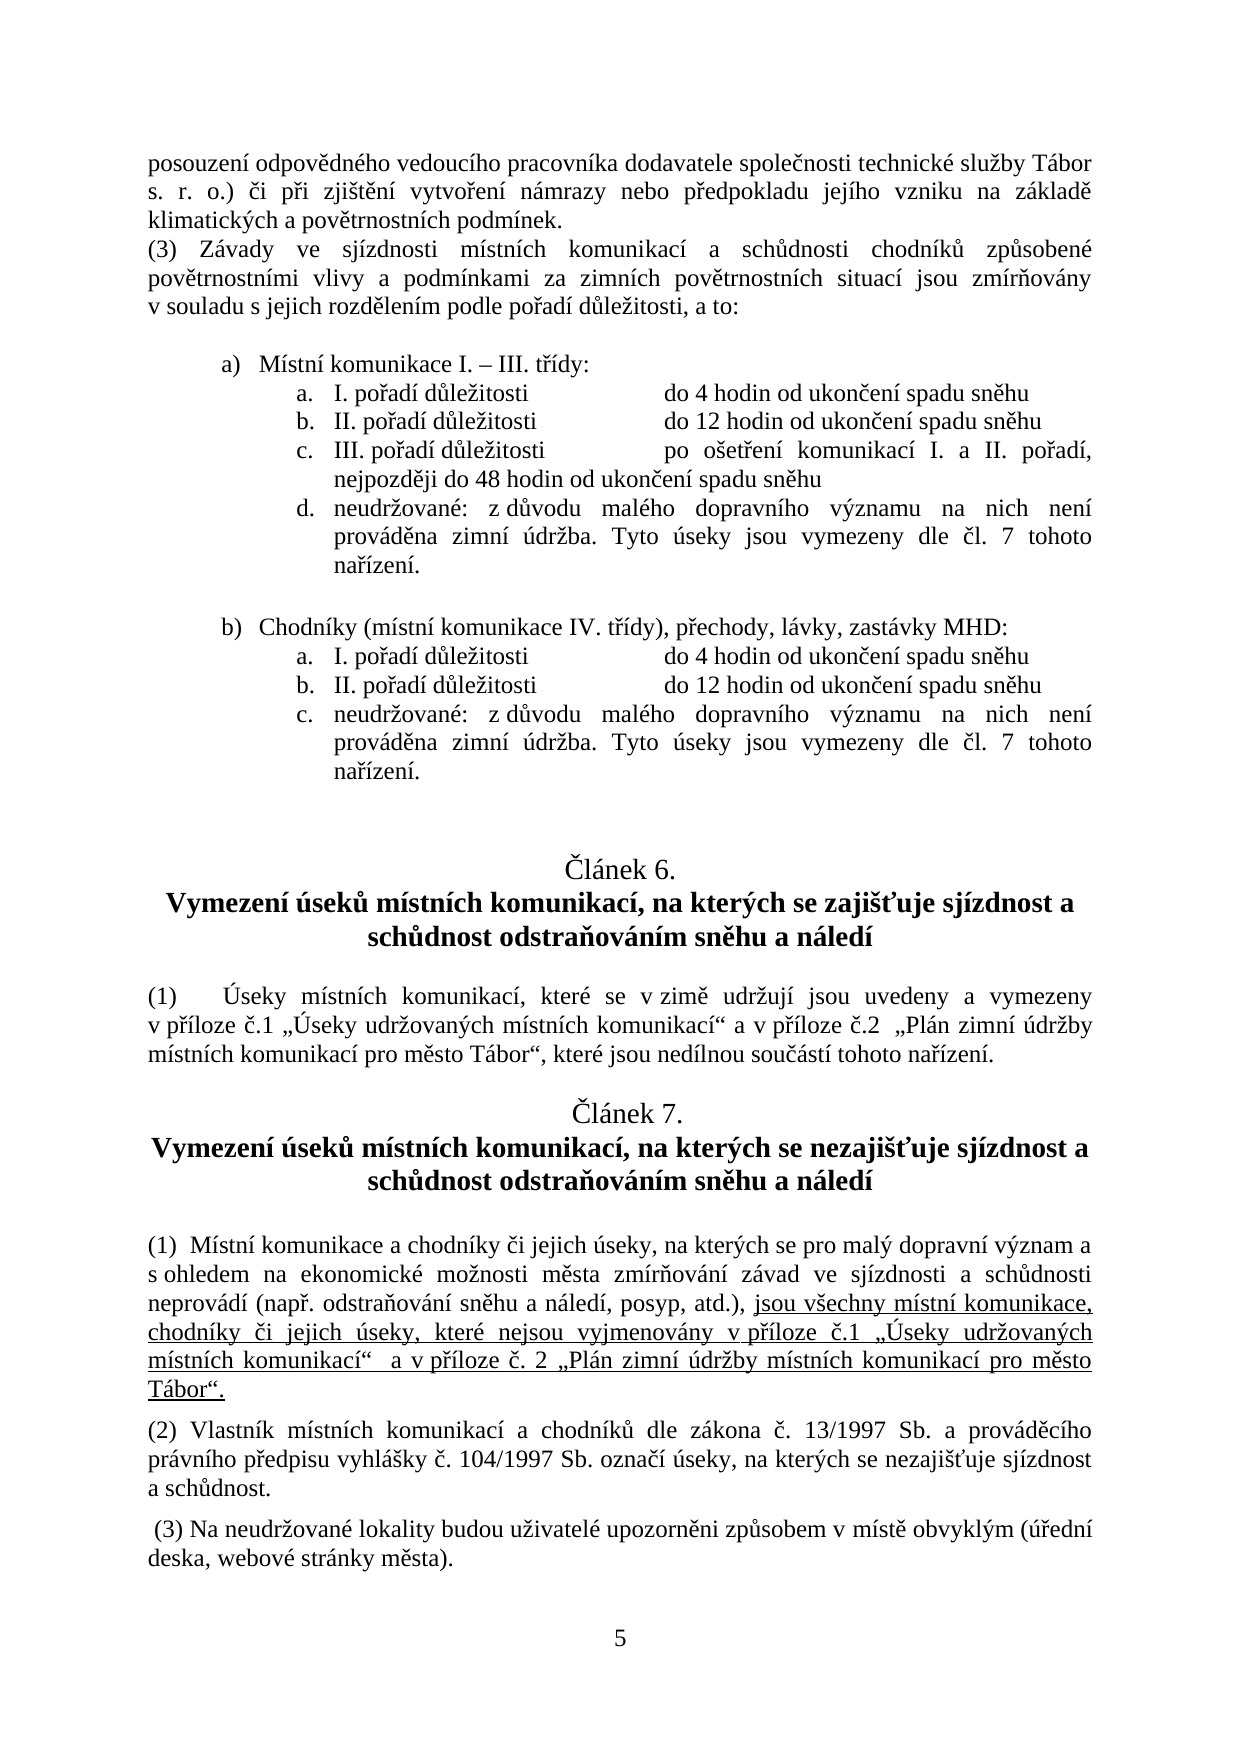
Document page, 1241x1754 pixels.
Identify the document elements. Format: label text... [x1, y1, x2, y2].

list III. pořadí důležitosti po ošetření komunikací I. a II. pořadí, nejpozději do 48 hodin od ukončení spadu sněhu [296, 435, 1093, 493]
list neudržované: z důvodu malého dopravního významu na nich není prováděna zimní údržba. Tyto úseky jsou vymezeny dle čl. 7 tohoto nařízení. [296, 493, 1093, 579]
list neudržované: z důvodu malého dopravního významu na nich není prováděna zimní údržba. Tyto úseky jsou vymezeny dle čl. 7 tohoto nařízení. [296, 699, 1093, 785]
text Článek 6. [148, 852, 1093, 886]
text (3) Závady ve sjízdnosti místních komunikací a schůdnosti chodníků způsobené povětrnostními vlivy a podmínkami za zimních povětrnostních situací jsou zmírňovány v souladu s jejich rozdělením podle pořadí důležitosti, a to: [148, 234, 1093, 320]
text (1) Místní komunikace a chodníky či jejich úseky, na kterých se pro malý dopravní význam a s ohledem na ekonomické možnosti města zmírňování závad ve sjízdnosti a schůdnosti neprovádí (např. odstraňování sněhu a náledí, posyp, atd.), jsou všechny místní komunikace, chodníky či jejich úseky, které nejsou vyjmenovány v příloze č.1 „Úseky udržovaných místních komunikací“ a v příloze č. 2 „Plán zimní údržby místních komunikací pro město Tábor“. [148, 1231, 1093, 1403]
list Chodníky (místní komunikace IV. třídy), přechody, lávky, zastávky MHD: [221, 612, 1093, 641]
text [148, 148, 1093, 234]
list I. pořadí důležitosti do 4 hodin od ukončení spadu sněhu [296, 378, 1093, 406]
text (3) Na neudržované lokality budou uživatelé upozorněni způsobem v místě obvyklým (úřední deska, webové stránky města). [148, 1514, 1093, 1572]
text Vymezení úseků místních komunikací, na kterých se zajišťuje sjízdnost a schůdnost odstraňováním sněhu a náledí [148, 886, 1093, 953]
list I. pořadí důležitosti do 4 hodin od ukončení spadu sněhu [296, 641, 1093, 670]
list Místní komunikace I. – III. třídy: [221, 349, 1093, 378]
list Úseky místních komunikací, které se v zimě udržují jsou uvedeny a vymezeny v příloze č.1 „Úseky udržovaných místních komunikací“ a v příloze č.2 „Plán zimní údržby místních komunikací pro město Tábor“, které jsou nedílnou součástí tohoto nařízení. [148, 981, 1093, 1068]
list II. pořadí důležitosti do 12 hodin od ukončení spadu sněhu [296, 406, 1093, 435]
text Článek 7. [148, 1096, 1093, 1130]
text (2) Vlastník místních komunikací a chodníků dle zákona č. 13/1997 Sb. a prováděcího právního předpisu vyhlášky č. 104/1997 Sb. označí úseky, na kterých se nezajišťuje sjízdnost a schůdnost. [148, 1416, 1093, 1502]
text Vymezení úseků místních komunikací, na kterých se nezajišťuje sjízdnost a schůdnost odstraňováním sněhu a náledí [148, 1130, 1093, 1197]
list II. pořadí důležitosti do 12 hodin od ukončení spadu sněhu [296, 670, 1093, 699]
